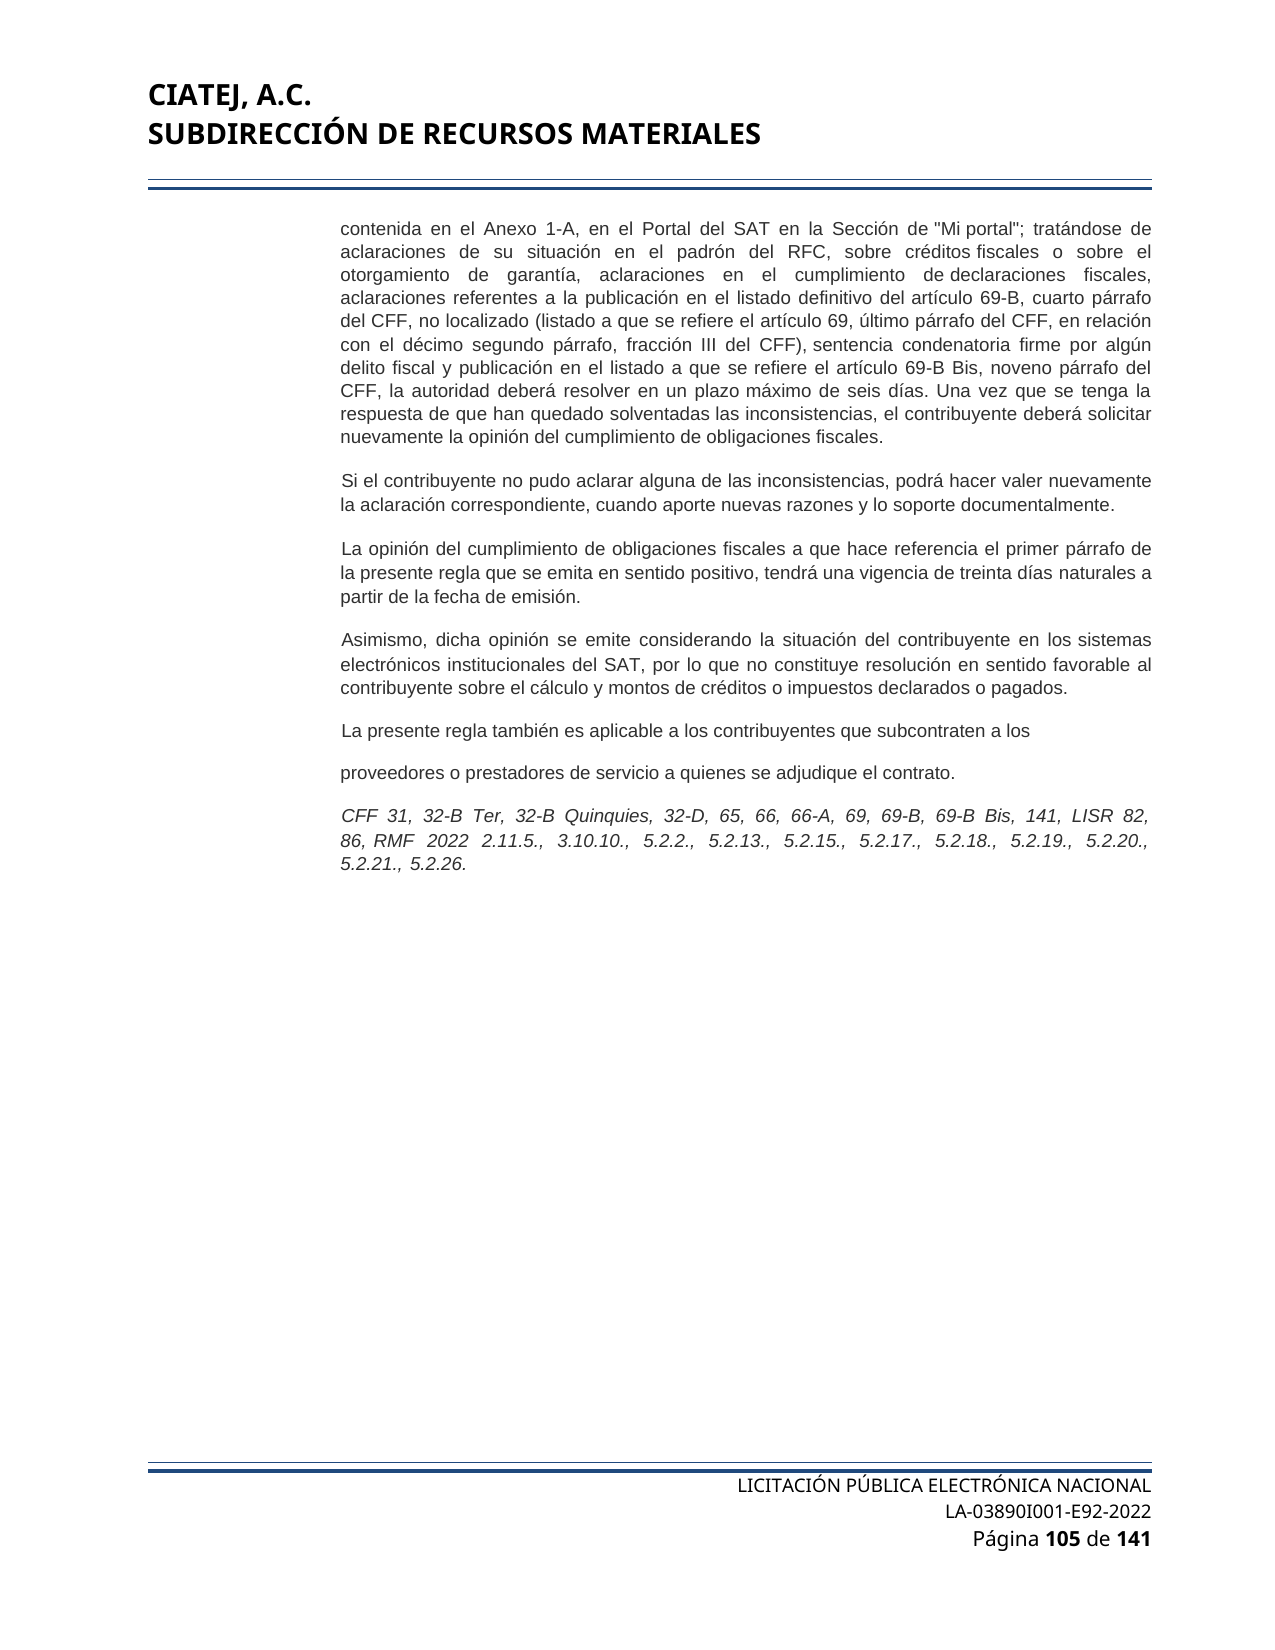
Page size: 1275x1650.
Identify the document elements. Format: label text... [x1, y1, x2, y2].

text Si el contribuyente no pudo aclarar alguna de las inconsistencias, podrá hacer valer nuevamente la aclaración correspondiente, cuando aporte nuevas razones y lo soporte documentalmente. [220, 466, 1152, 516]
text proveedores o prestadores de servicio a quienes se adjudique el contrato. [340, 762, 1152, 783]
text La opinión del cumplimiento de obligaciones fiscales a que hace referencia el primer párrafo de la presente regla que se emita en sentido positivo, tendrá una vigencia de treinta días naturales a partir de la fecha de emisión. [220, 534, 1152, 607]
text La presente regla también es aplicable a los contribuyentes que subcontraten a los [220, 716, 1152, 743]
text Asimismo, dicha opinión se emite considerando la situación del contribuyente en los sistemas electrónicos institucionales del SAT, por lo que no constituye resolución en sentido favorable al contribuyente sobre el cálculo y montos de créditos o impuestos declarados o pagados. [220, 625, 1152, 698]
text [220, 217, 1152, 448]
text CFF 31, 32-B Ter, 32-B Quinquies, 32-D, 65, 66, 66-A, 69, 69-B, 69-B Bis, 141, LISR 82, 86, RMF 2022 2.11.5., 3.10.10., 5.2.2., 5.2.13., 5.2.15., 5.2.17., 5.2.18., 5.2.19., 5.2.20., 5.2.21., 5.2.26. [220, 801, 1152, 874]
